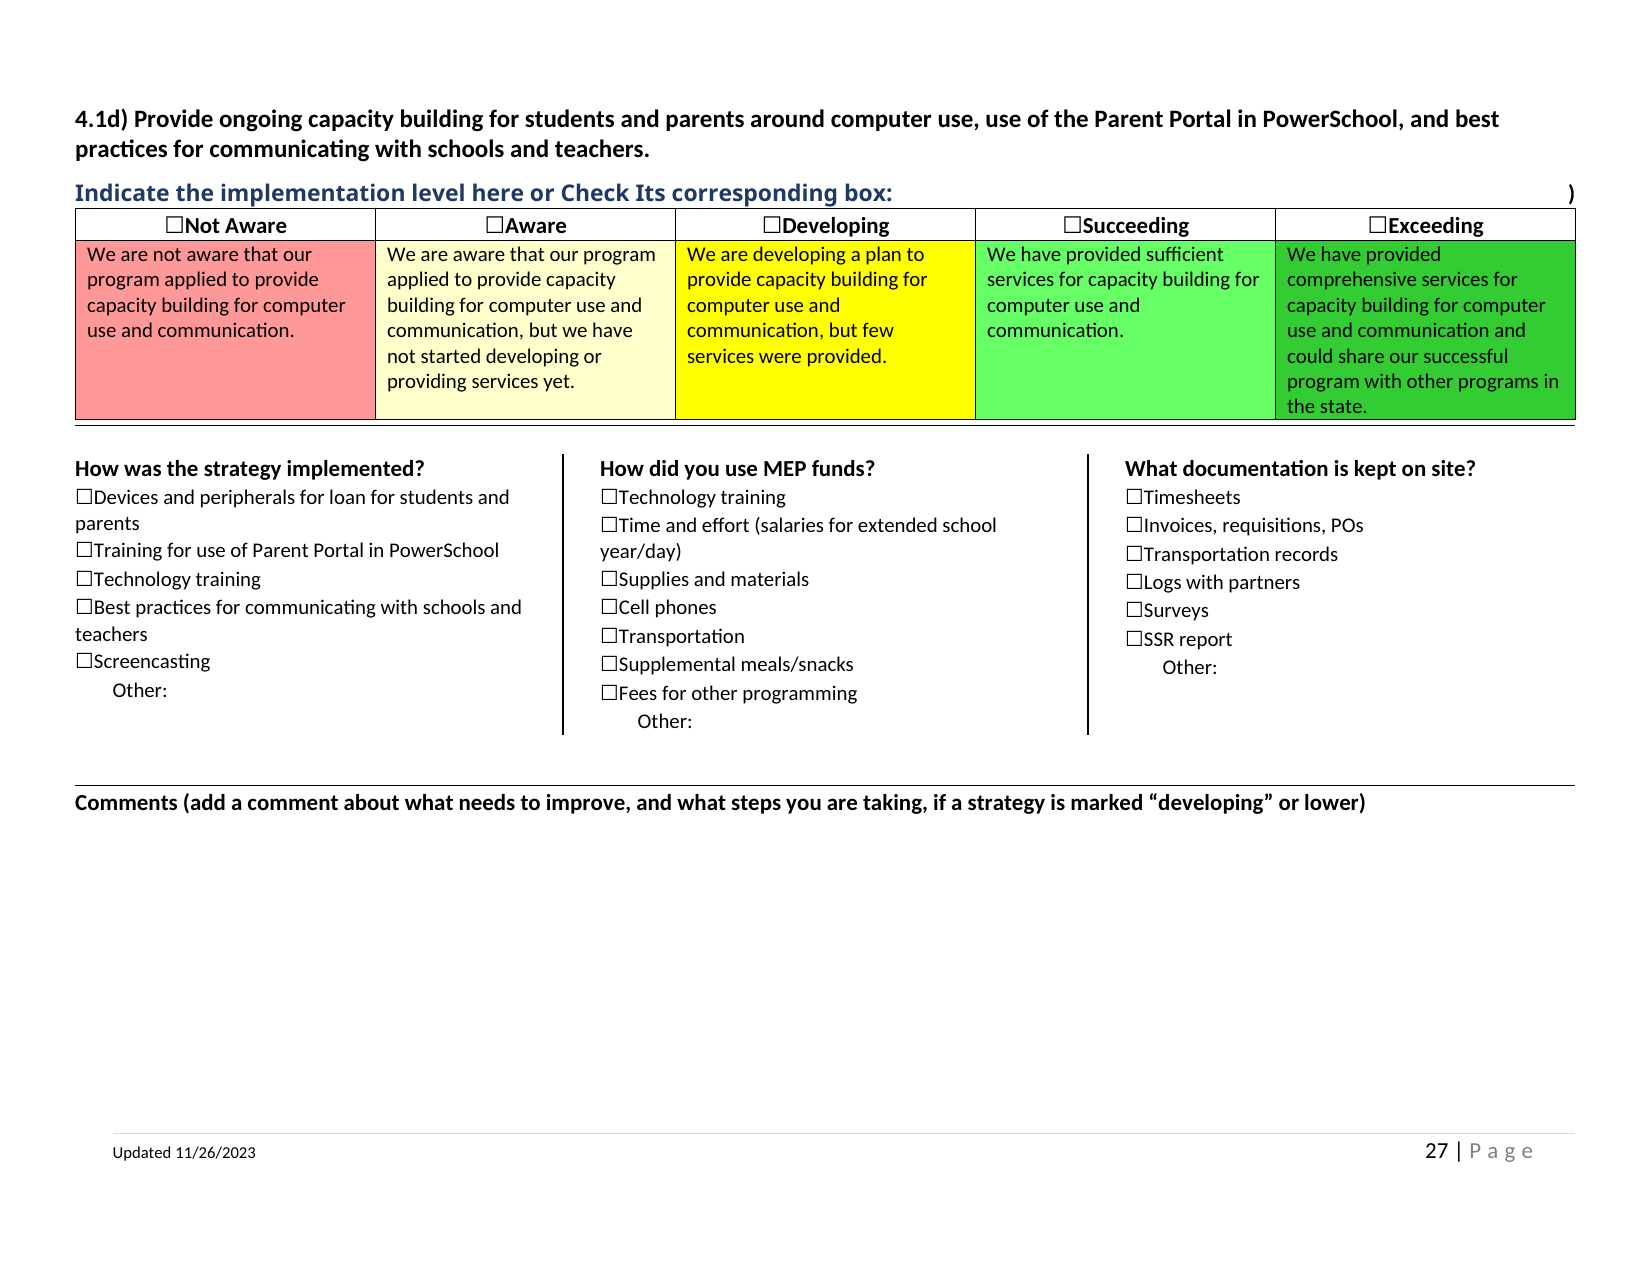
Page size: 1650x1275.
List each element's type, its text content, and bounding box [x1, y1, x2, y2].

table_cell We have provided comprehensive services for capacity building for computer use and communication and could share our successful program with other programs in the state. [1276, 241, 1575, 419]
table_header Succeeding [976, 209, 1275, 240]
text Other: [75, 675, 525, 703]
table_cell We are developing a plan to provide capacity building for computer use and communication, but few services were provided. [676, 241, 975, 419]
text Comments (add a comment about what needs to improve, and what steps you are taking, if a strategy is marked “developing” or lower) [75, 786, 1575, 816]
text Supplemental meals/snacks [600, 649, 1050, 678]
text Cell phones [600, 592, 1050, 621]
table_cell We are aware that our program applied to provide capacity building for computer use and communication, but we have not started developing or providing services yet. [376, 241, 675, 419]
text Time and effort (salaries for extended school year/day) [600, 510, 1050, 564]
text Other: [600, 706, 1050, 734]
text Technology training [600, 482, 1050, 510]
text What documentation is kept on site? [1125, 454, 1575, 482]
text Invoices, requisitions, POs [1125, 510, 1575, 539]
text Other: [1125, 652, 1575, 680]
text How was the strategy implemented? [75, 454, 525, 482]
table_header Exceeding [1276, 209, 1575, 240]
text Logs with partners [1125, 567, 1575, 596]
table_cell We have provided sufficient services for capacity building for computer use and communication. [976, 241, 1275, 419]
text How did you use MEP funds? [600, 454, 1050, 482]
text Supplies and materials [600, 564, 1050, 592]
text Best practices for communicating with schools and teachers [75, 592, 525, 646]
text Timesheets [1125, 482, 1575, 510]
table_header Not Aware [76, 209, 375, 240]
text Transportation [600, 621, 1050, 649]
text Screencasting [75, 646, 525, 675]
text SSR report [1125, 624, 1575, 652]
text 4.1d) Provide ongoing capacity building for students and parents around computer use, use of the Parent Portal in PowerSchool, and best practices for communicating with schools and teachers. [75, 103, 1575, 164]
table_header Developing [676, 209, 975, 240]
text Technology training [75, 564, 525, 592]
table_header Aware [376, 209, 675, 240]
text Fees for other programming [600, 678, 1050, 706]
text Training for use of Parent Portal in PowerSchool [75, 536, 525, 564]
text Surveys [1125, 596, 1575, 624]
text Transportation records [1125, 539, 1575, 567]
table_cell We are not aware that our program applied to provide capacity building for computer use and communication. [76, 241, 375, 419]
text Devices and peripherals for loan for students and parents [75, 482, 525, 536]
text Indicate the implementation level here or Check Its corresponding box: ) [75, 177, 1575, 208]
